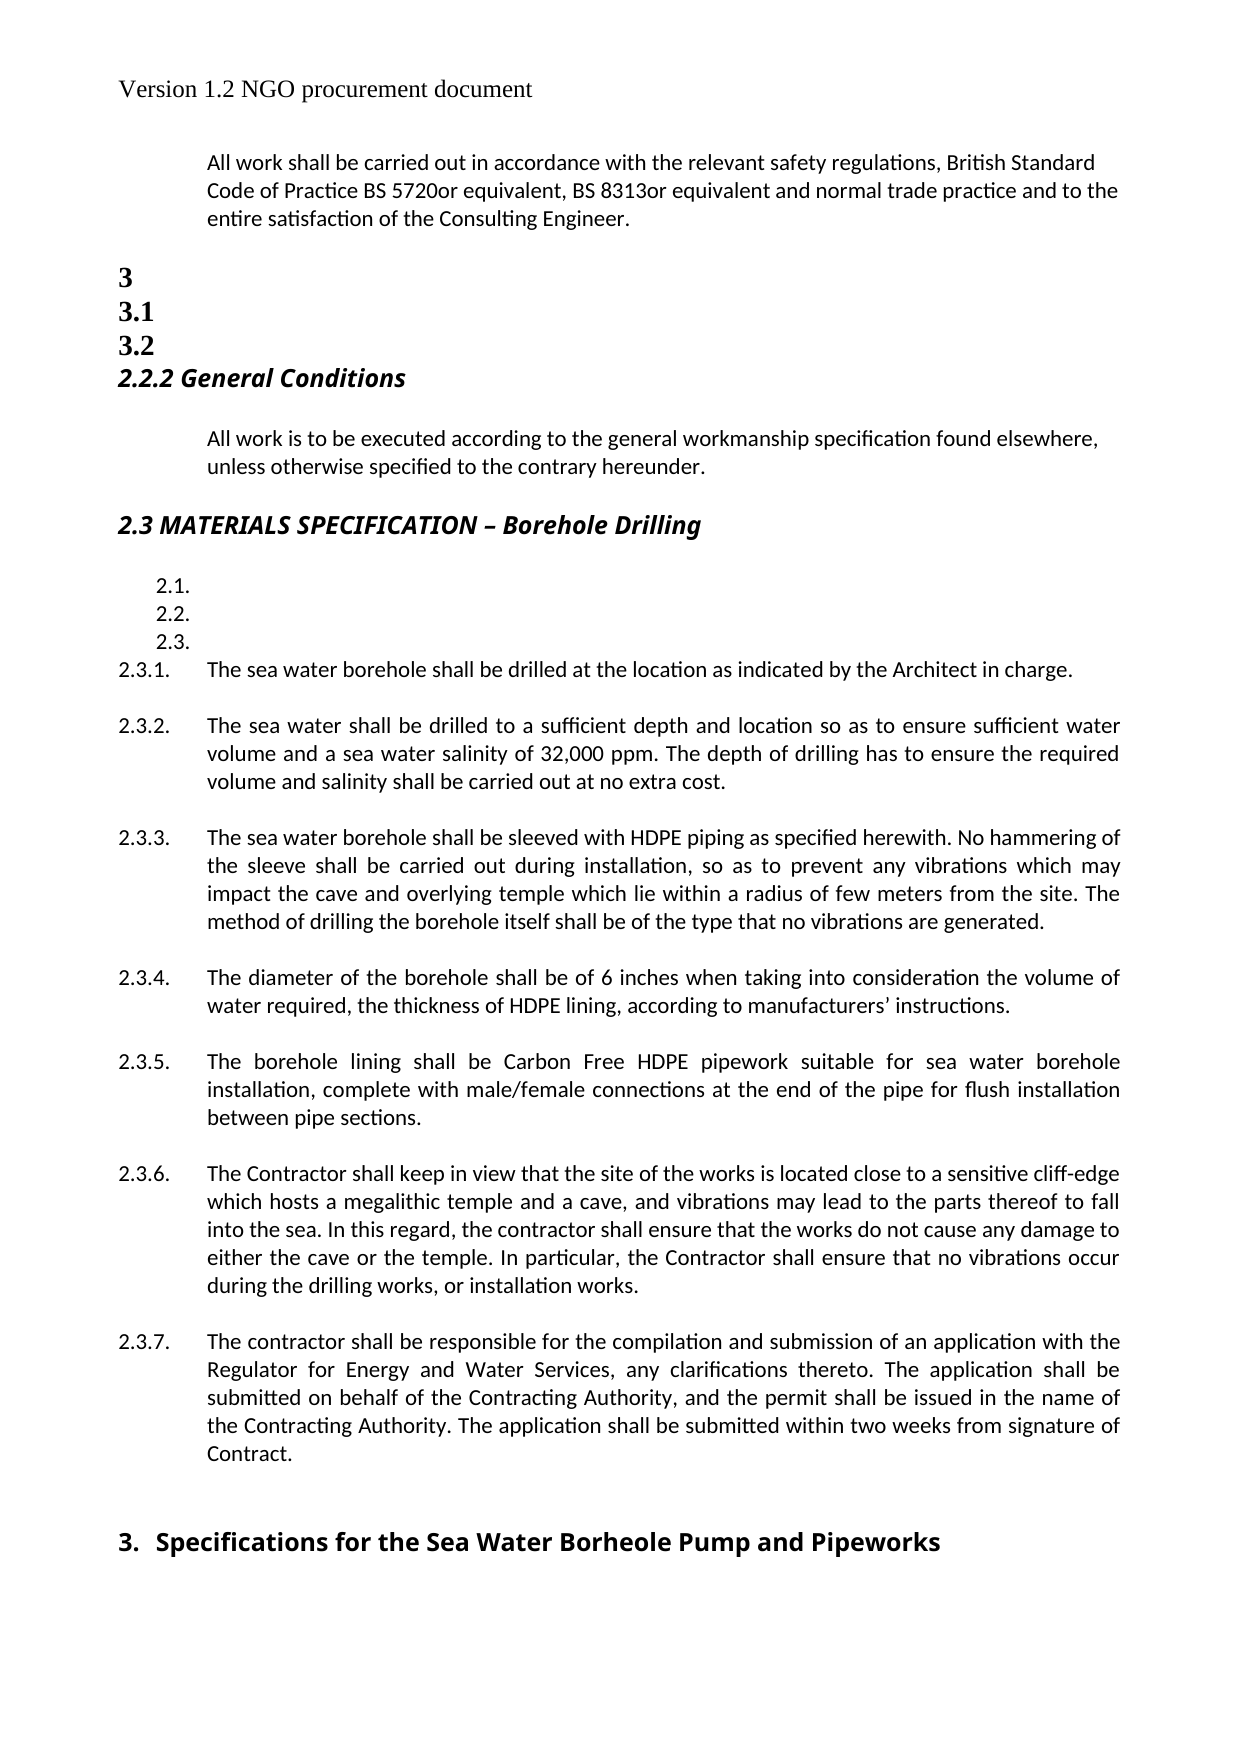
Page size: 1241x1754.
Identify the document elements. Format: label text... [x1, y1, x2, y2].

subtitle Specifications for the Sea Water Borheole Pump and Pipeworks [118, 1525, 1122, 1559]
subtitle 2.2.2 General Conditions [118, 361, 1122, 395]
list All work is to be executed according to the general workmanship specification found elsewhere, unless otherwise specified to the contrary hereunder. [118, 424, 1122, 480]
list The Contractor shall keep in view that the site of the works is located close to a sensitive cliff-edge which hosts a megalithic temple and a cave, and vibrations may lead to the parts thereof to fall into the sea. In this regard, the contractor shall ensure that the works do not cause any damage to either the cave or the temple. In particular, the Contractor shall ensure that no vibrations occur during the drilling works, or installation works. [118, 1159, 1122, 1299]
list The sea water borehole shall be drilled at the location as indicated by the Architect in charge. [118, 655, 1122, 683]
subtitle 2.3 MATERIALS SPECIFICATION – Borehole Drilling [118, 508, 1122, 542]
list The diameter of the borehole shall be of 6 inches when taking into consideration the volume of water required, the thickness of HDPE lining, according to manufacturers’ instructions. [118, 963, 1122, 1019]
list The contractor shall be responsible for the compilation and submission of an application with the Regulator for Energy and Water Services, any clarifications thereto. The application shall be submitted on behalf of the Contracting Authority, and the permit shall be issued in the name of the Contracting Authority. The application shall be submitted within two weeks from signature of Contract. [118, 1327, 1122, 1467]
list The sea water borehole shall be sleeved with HDPE piping as specified herewith. No hammering of the sleeve shall be carried out during installation, so as to prevent any vibrations which may impact the cave and overlying temple which lie within a radius of few meters from the site. The method of drilling the borehole itself shall be of the type that no vibrations are generated. [118, 823, 1122, 935]
list All work shall be carried out in accordance with the relevant safety regulations, British Standard Code of Practice BS 5720or equivalent, BS 8313or equivalent and normal trade practice and to the entire satisfaction of the Consulting Engineer. [118, 148, 1122, 232]
list The borehole lining shall be Carbon Free HDPE pipework suitable for sea water borehole installation, complete with male/female connections at the end of the pipe for flush installation between pipe sections. [118, 1047, 1122, 1131]
list The sea water shall be drilled to a sufficient depth and location so as to ensure sufficient water volume and a sea water salinity of 32,000 ppm. The depth of drilling has to ensure the required volume and salinity shall be carried out at no extra cost. [118, 711, 1122, 795]
